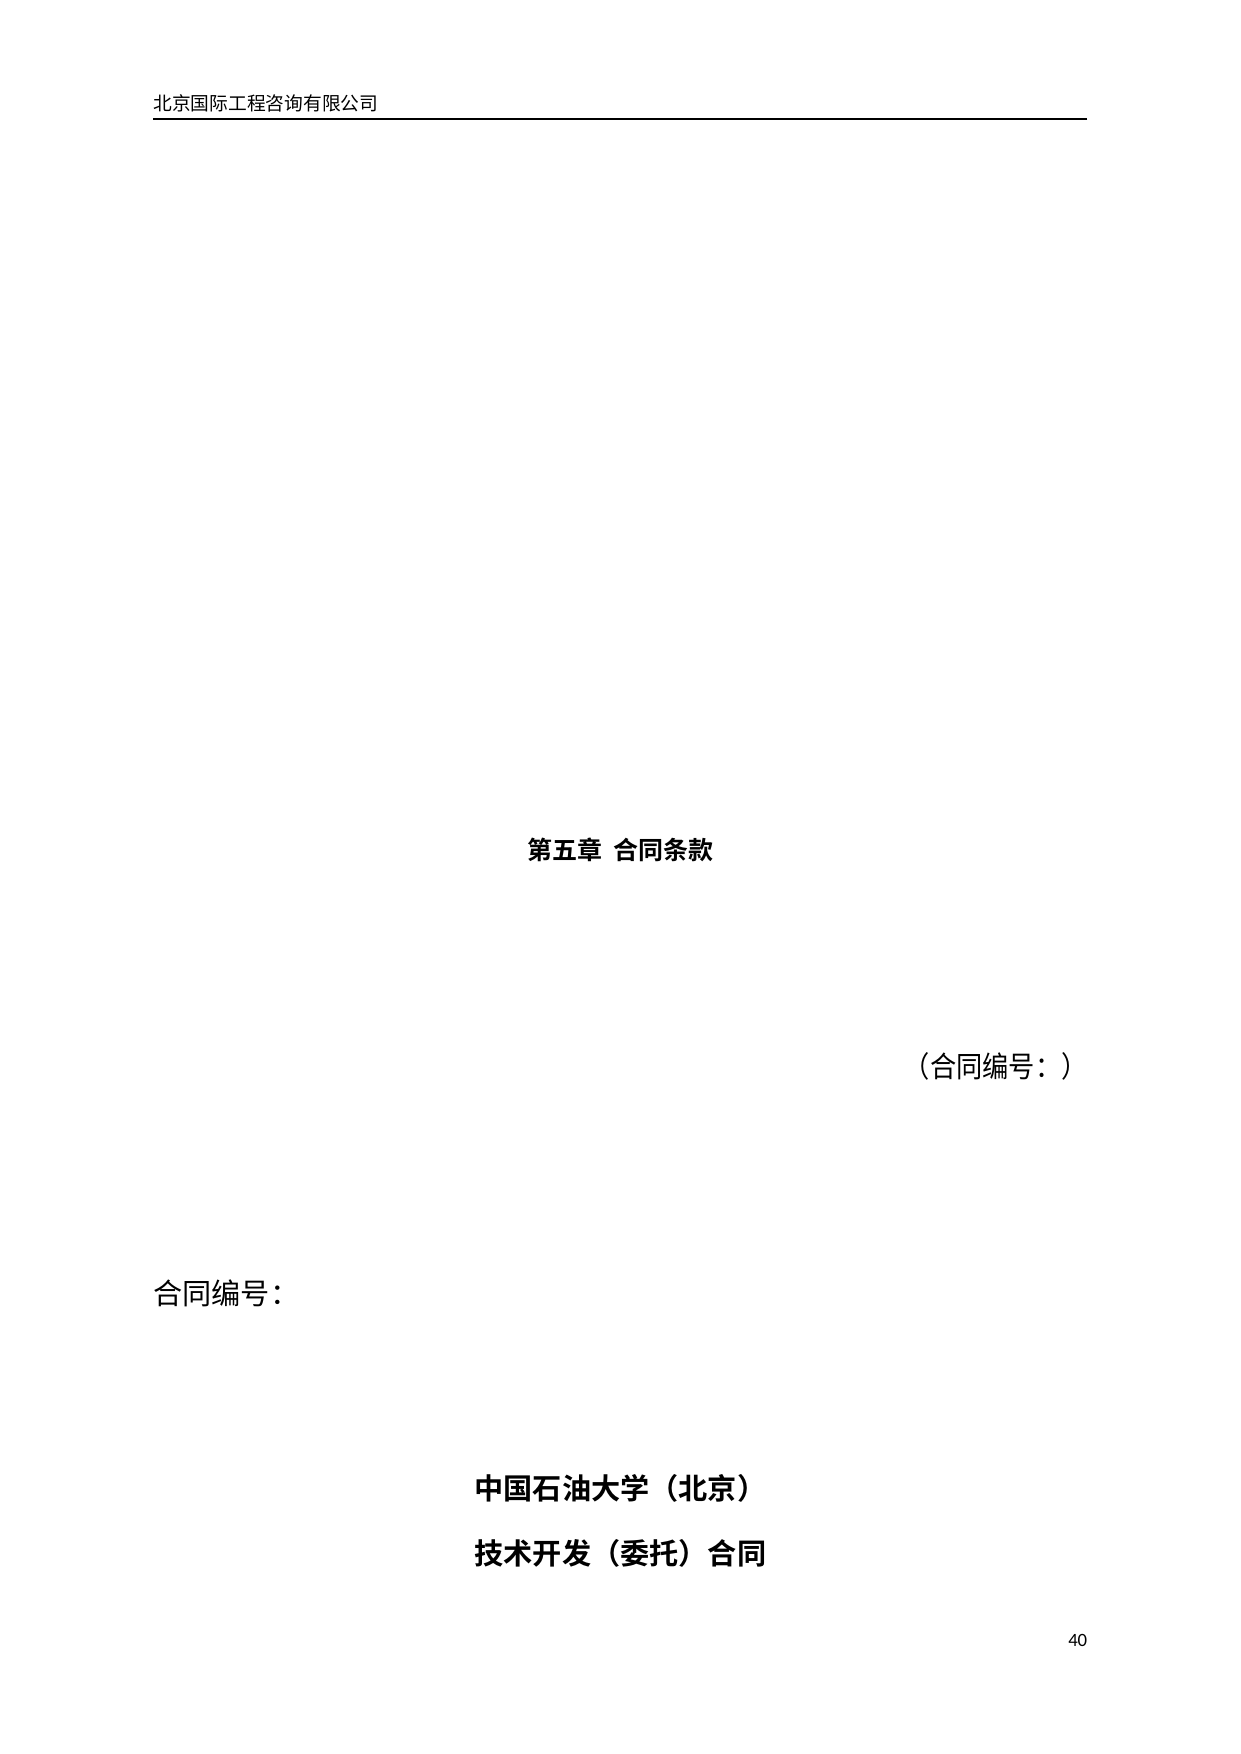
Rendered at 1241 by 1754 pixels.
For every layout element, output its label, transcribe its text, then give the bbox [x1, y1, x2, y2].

text 中国石油大学（北京） [153, 1454, 1087, 1519]
text （合同编号：） [153, 1032, 1087, 1097]
subtitle 第五章 合同条款 [153, 816, 1087, 881]
text 合同编号： [153, 1259, 1109, 1324]
text 技术开发（委托）合同 [153, 1519, 1087, 1584]
